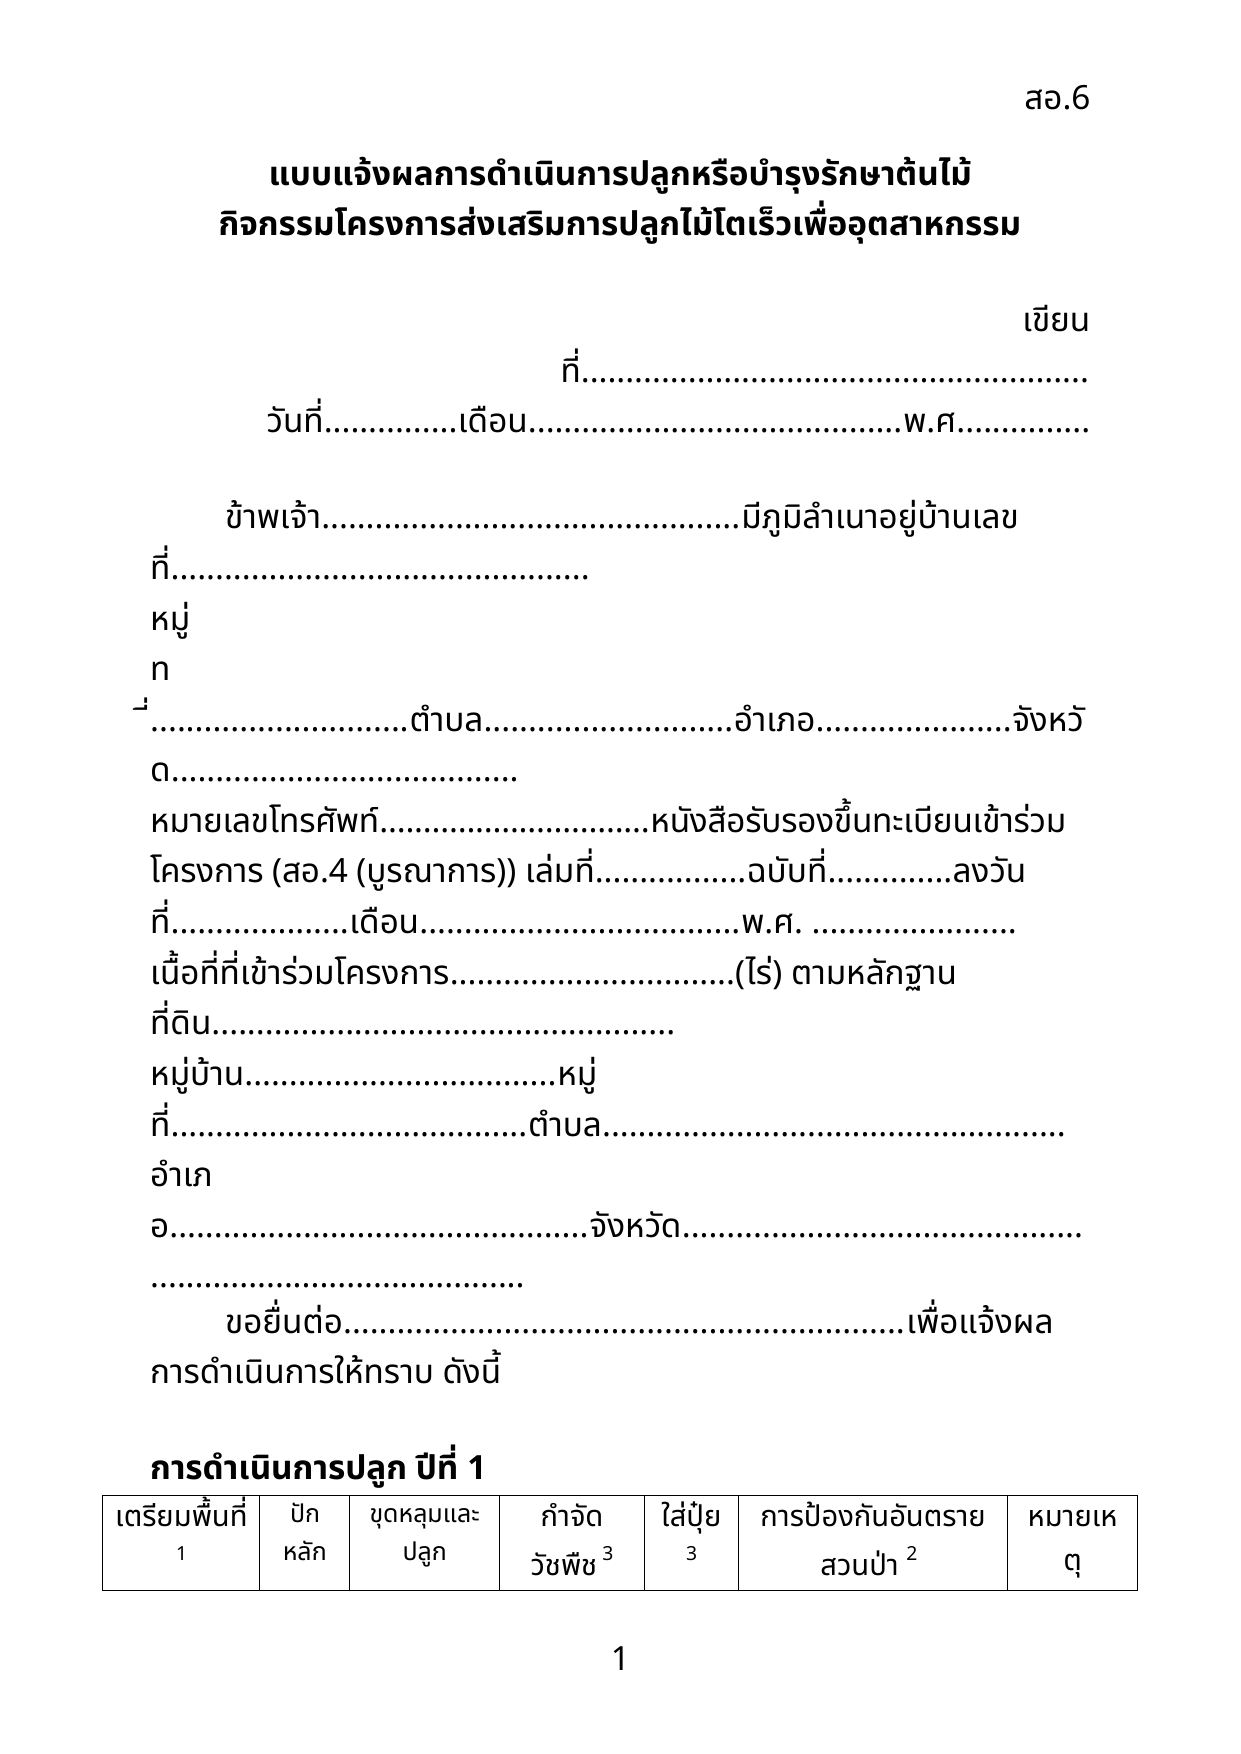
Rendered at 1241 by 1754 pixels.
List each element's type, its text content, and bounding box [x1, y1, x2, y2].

text วันที่...............เดือน..........................................พ.ศ............... [150, 397, 1090, 448]
text ขอยื่นต่อ...............................................................เพื่อแจ้งผลการดำเนินการให้ทราบ ดังนี้ [150, 1297, 1090, 1398]
text หมายเลขโทรศัพท์...............................หนังสือรับรองขึ้นทะเบียนเข้าร่วมโครงการ (สอ.4 (บูรณาการ)) เล่มที่.................ฉบับที่..............ลงวันที่....................เดือน....................................พ.ศ. ....................... [150, 797, 1090, 948]
text เนื้อที่ที่เข้าร่วมโครงการ................................(ไร่) ตามหลักฐานที่ดิน.................................................... [150, 948, 1090, 1050]
text หมู่ที่.............................ตำบล............................อำเภอ......................จังหวัด....................................... [150, 594, 1090, 797]
table_header หมายเหตุ [1008, 1496, 1137, 1590]
text แบบแจ้งผลการดำเนินการปลูกหรือบำรุงรักษาต้นไม้ [150, 150, 1090, 200]
table_header เตรียมพื้นที่ 1 [103, 1496, 259, 1590]
table_header ใส่ปุ๋ย 3 [645, 1496, 738, 1590]
table_header กำจัดวัชพืช 3 [500, 1496, 644, 1590]
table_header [739, 1496, 1007, 1590]
table_header ปักหลัก [260, 1496, 349, 1590]
text ข้าพเจ้า...............................................มีภูมิลำเนาอยู่บ้านเลขที่............................................... [150, 493, 1090, 594]
table_header ขุดหลุมและปลูก [350, 1496, 499, 1590]
text อำเภอ...............................................จังหวัด....................................................................................... [150, 1151, 1090, 1297]
text เขียนที่......................................................... [150, 296, 1090, 397]
text กิจกรรมโครงการส่งเสริมการปลูกไม้โตเร็วเพื่ออุตสาหกรรม [150, 200, 1090, 251]
text หมู่บ้าน...................................หมู่ที่........................................ตำบล.................................................... [150, 1050, 1090, 1151]
text การดำเนินการปลูก ปีที่ 1 [150, 1444, 1090, 1494]
